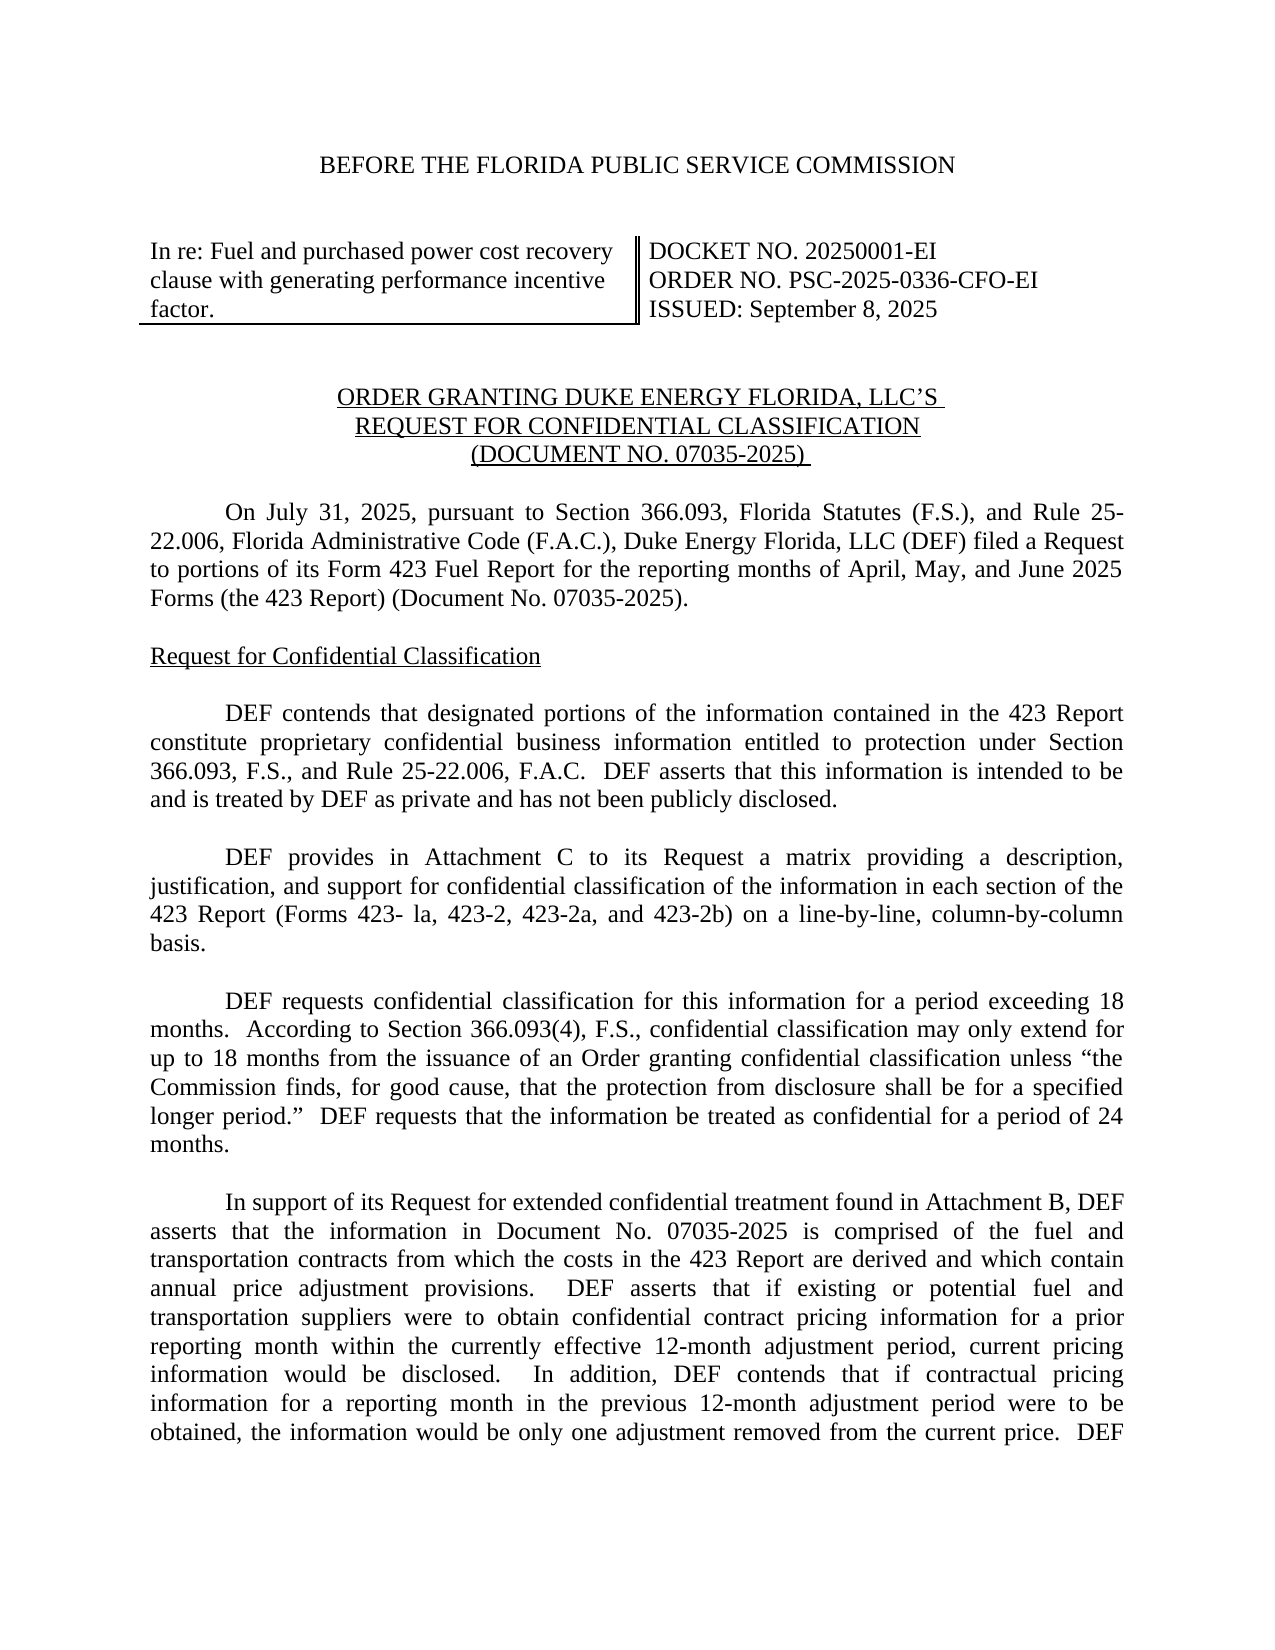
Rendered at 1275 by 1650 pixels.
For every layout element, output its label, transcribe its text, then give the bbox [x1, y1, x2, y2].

text ORDER GRANTING DUKE ENERGY FLORIDA, LLC’S [150, 382, 1125, 411]
text (DOCUMENT NO. 07035-2025) [150, 439, 1125, 468]
table_header DOCKET NO. 20250001-EI ORDER NO. PSC-2025-0336-CFO-EI ISSUED: September 8, 2025 [640, 236, 1136, 322]
table_header In re: Fuel and purchased power cost recovery clause with generating performance incentive factor. [139, 236, 635, 322]
text REQUEST FOR CONFIDENTIAL CLASSIFICATION [150, 411, 1125, 439]
text Request for Confidential Classification [150, 641, 1125, 669]
text On July 31, 2025, pursuant to Section 366.093, Florida Statutes (F.S.), and Rule 25-22.006, Florida Administrative Code (F.A.C.), Duke Energy Florida, LLC (DEF) filed a Request to portions of its Form 423 Fuel Report for the reporting months of April, May, and June 2025 Forms (the 423 Report) (Document No. 07035-2025). [150, 497, 1125, 612]
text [150, 1187, 1125, 1446]
text DEF provides in Attachment C to its Request a matrix providing a description, justification, and support for confidential classification of the information in each section of the 423 Report (Forms 423- la, 423-2, 423-2a, and 423-2b) on a line-by-line, column-by-column basis. [150, 842, 1125, 957]
subtitle BEFORE THE FLORIDA PUBLIC SERVICE COMMISSION [150, 150, 1125, 179]
text DEF requests confidential classification for this information for a period exceeding 18 months. According to Section 366.093(4), F.S., confidential classification may only extend for up to 18 months from the issuance of an Order granting confidential classification unless “the Commission finds, for good cause, that the protection from disclosure shall be for a specified longer period.” DEF requests that the information be treated as confidential for a period of 24 months. [150, 986, 1125, 1158]
text DEF contends that designated portions of the information contained in the 423 Report constitute proprietary confidential business information entitled to protection under Section 366.093, F.S., and Rule 25-22.006, F.A.C. DEF asserts that this information is intended to be and is treated by DEF as private and has not been publicly disclosed. [150, 698, 1125, 813]
